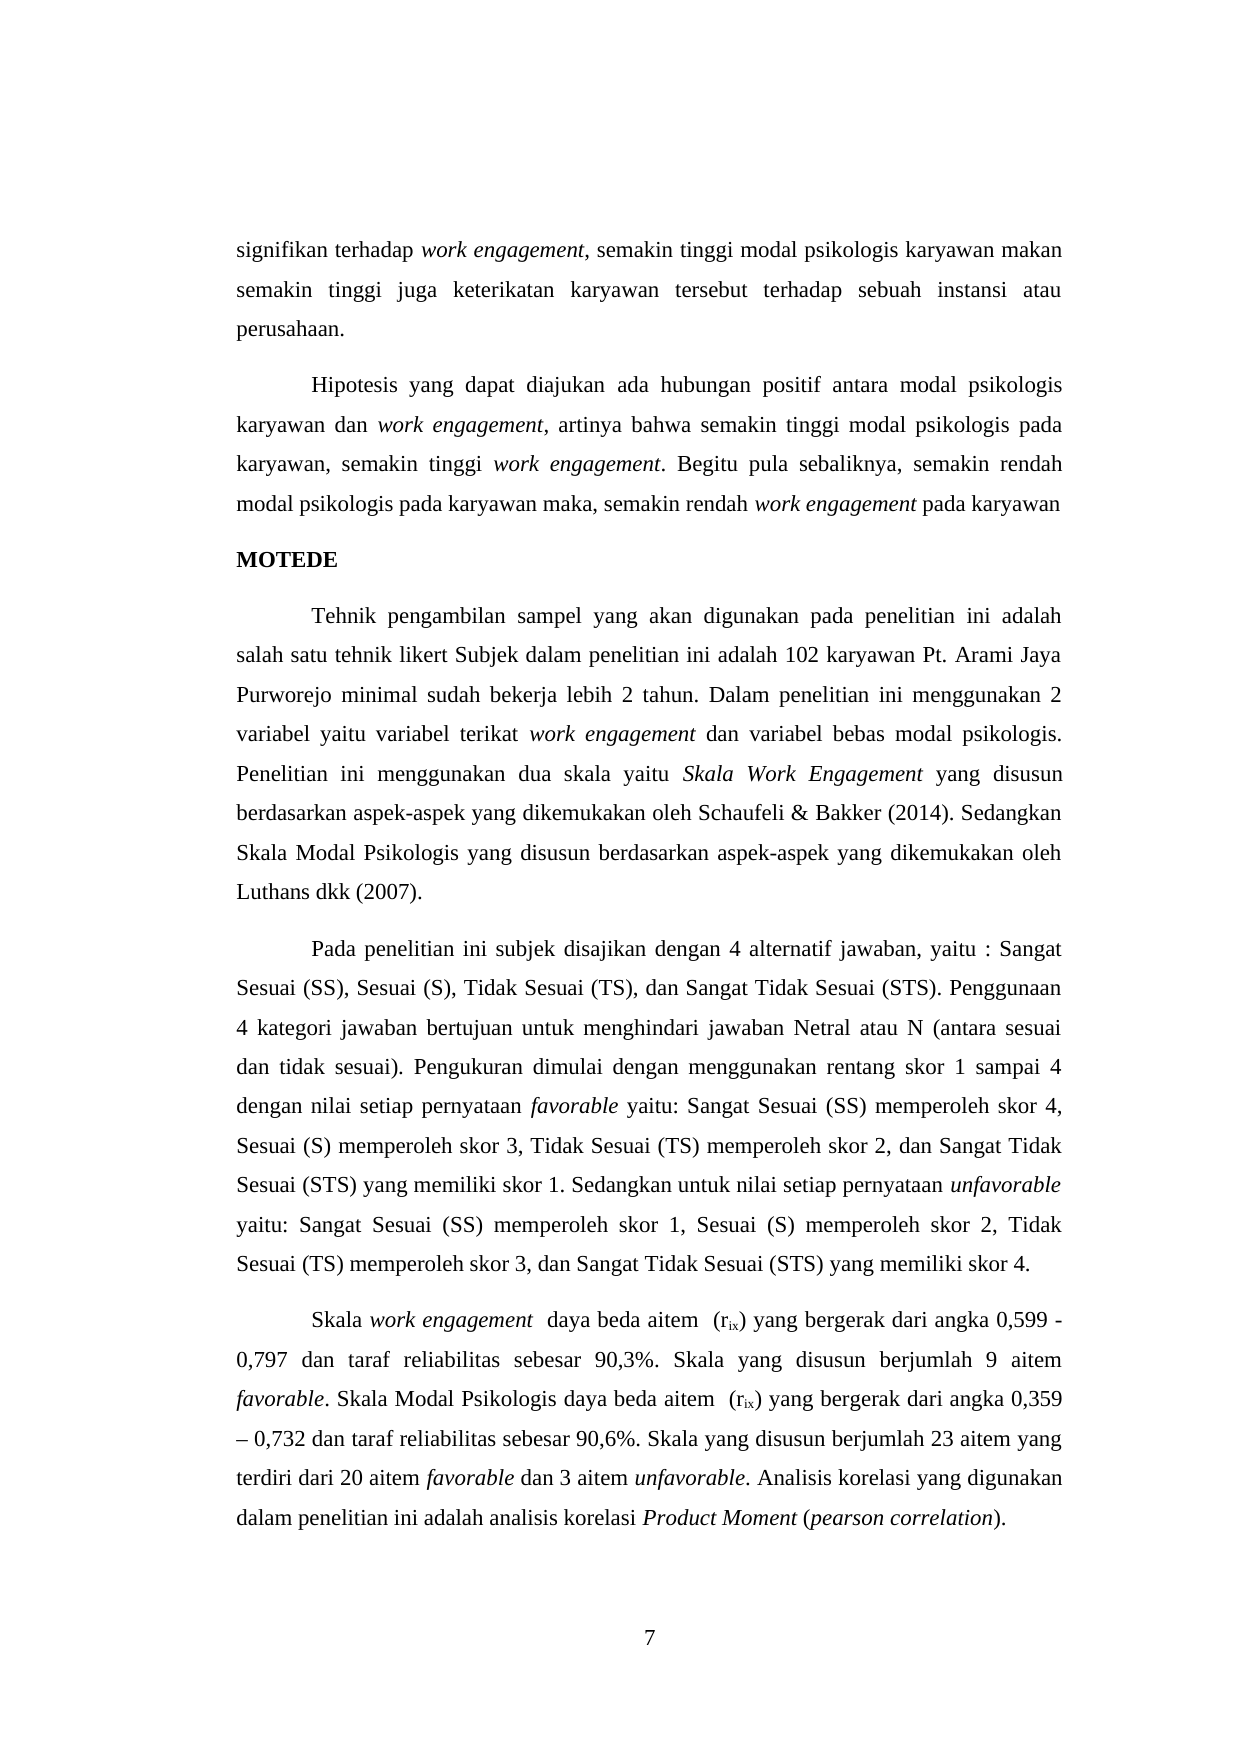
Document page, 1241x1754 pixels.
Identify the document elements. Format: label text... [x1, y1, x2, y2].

text Pada penelitian ini subjek disajikan dengan 4 alternatif jawaban, yaitu : Sangat Sesuai (SS), Sesuai (S), Tidak Sesuai (TS), dan Sangat Tidak Sesuai (STS). Penggunaan 4 kategori jawaban bertujuan untuk menghindari jawaban Netral atau N (antara sesuai dan tidak sesuai). Pengukuran dimulai dengan menggunakan rentang skor 1 sampai 4 dengan nilai setiap pernyataan favorable yaitu: Sangat Sesuai (SS) memperoleh skor 4, Sesuai (S) memperoleh skor 3, Tidak Sesuai (TS) memperoleh skor 2, dan Sangat Tidak Sesuai (STS) yang memiliki skor 1. Sedangkan untuk nilai setiap pernyataan unfavorable yaitu: Sangat Sesuai (SS) memperoleh skor 1, Sesuai (S) memperoleh skor 2, Tidak Sesuai (TS) memperoleh skor 3, dan Sangat Tidak Sesuai (STS) yang memiliki skor 4. [236, 934, 1063, 1277]
text Tehnik pengambilan sampel yang akan digunakan pada penelitian ini adalah salah satu tehnik likert Subjek dalam penelitian ini adalah 102 karyawan Pt. Arami Jaya Purworejo minimal sudah bekerja lebih 2 tahun. Dalam penelitian ini menggunakan 2 variabel yaitu variabel terikat work engagement dan variabel bebas modal psikologis. Penelitian ini menggunakan dua skala yaitu Skala Work Engagement yang disusun berdasarkan aspek-aspek yang dikemukakan oleh Schaufeli & Bakker (2014). Sedangkan Skala Modal Psikologis yang disusun berdasarkan aspek-aspek yang dikemukakan oleh Luthans dkk (2007). [236, 602, 1063, 905]
text Hipotesis yang dapat diajukan ada hubungan positif antara modal psikologis karyawan dan work engagement, artinya bahwa semakin tinggi modal psikologis pada karyawan, semakin tinggi work engagement. Begitu pula sebaliknya, semakin rendah modal psikologis pada karyawan maka, semakin rendah work engagement pada karyawan [236, 371, 1063, 516]
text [236, 236, 1063, 342]
text MOTEDE [236, 546, 1063, 572]
text Skala work engagement daya beda aitem (rix) yang bergerak dari angka 0,599 - 0,797 dan taraf reliabilitas sebesar 90,3%. Skala yang disusun berjumlah 9 aitem favorable. Skala Modal Psikologis daya beda aitem (rix) yang bergerak dari angka 0,359 – 0,732 dan taraf reliabilitas sebesar 90,6%. Skala yang disusun berjumlah 23 aitem yang terdiri dari 20 aitem favorable dan 3 aitem unfavorable. Analisis korelasi yang digunakan dalam penelitian ini adalah analisis korelasi Product Moment (pearson correlation). [236, 1307, 1063, 1530]
